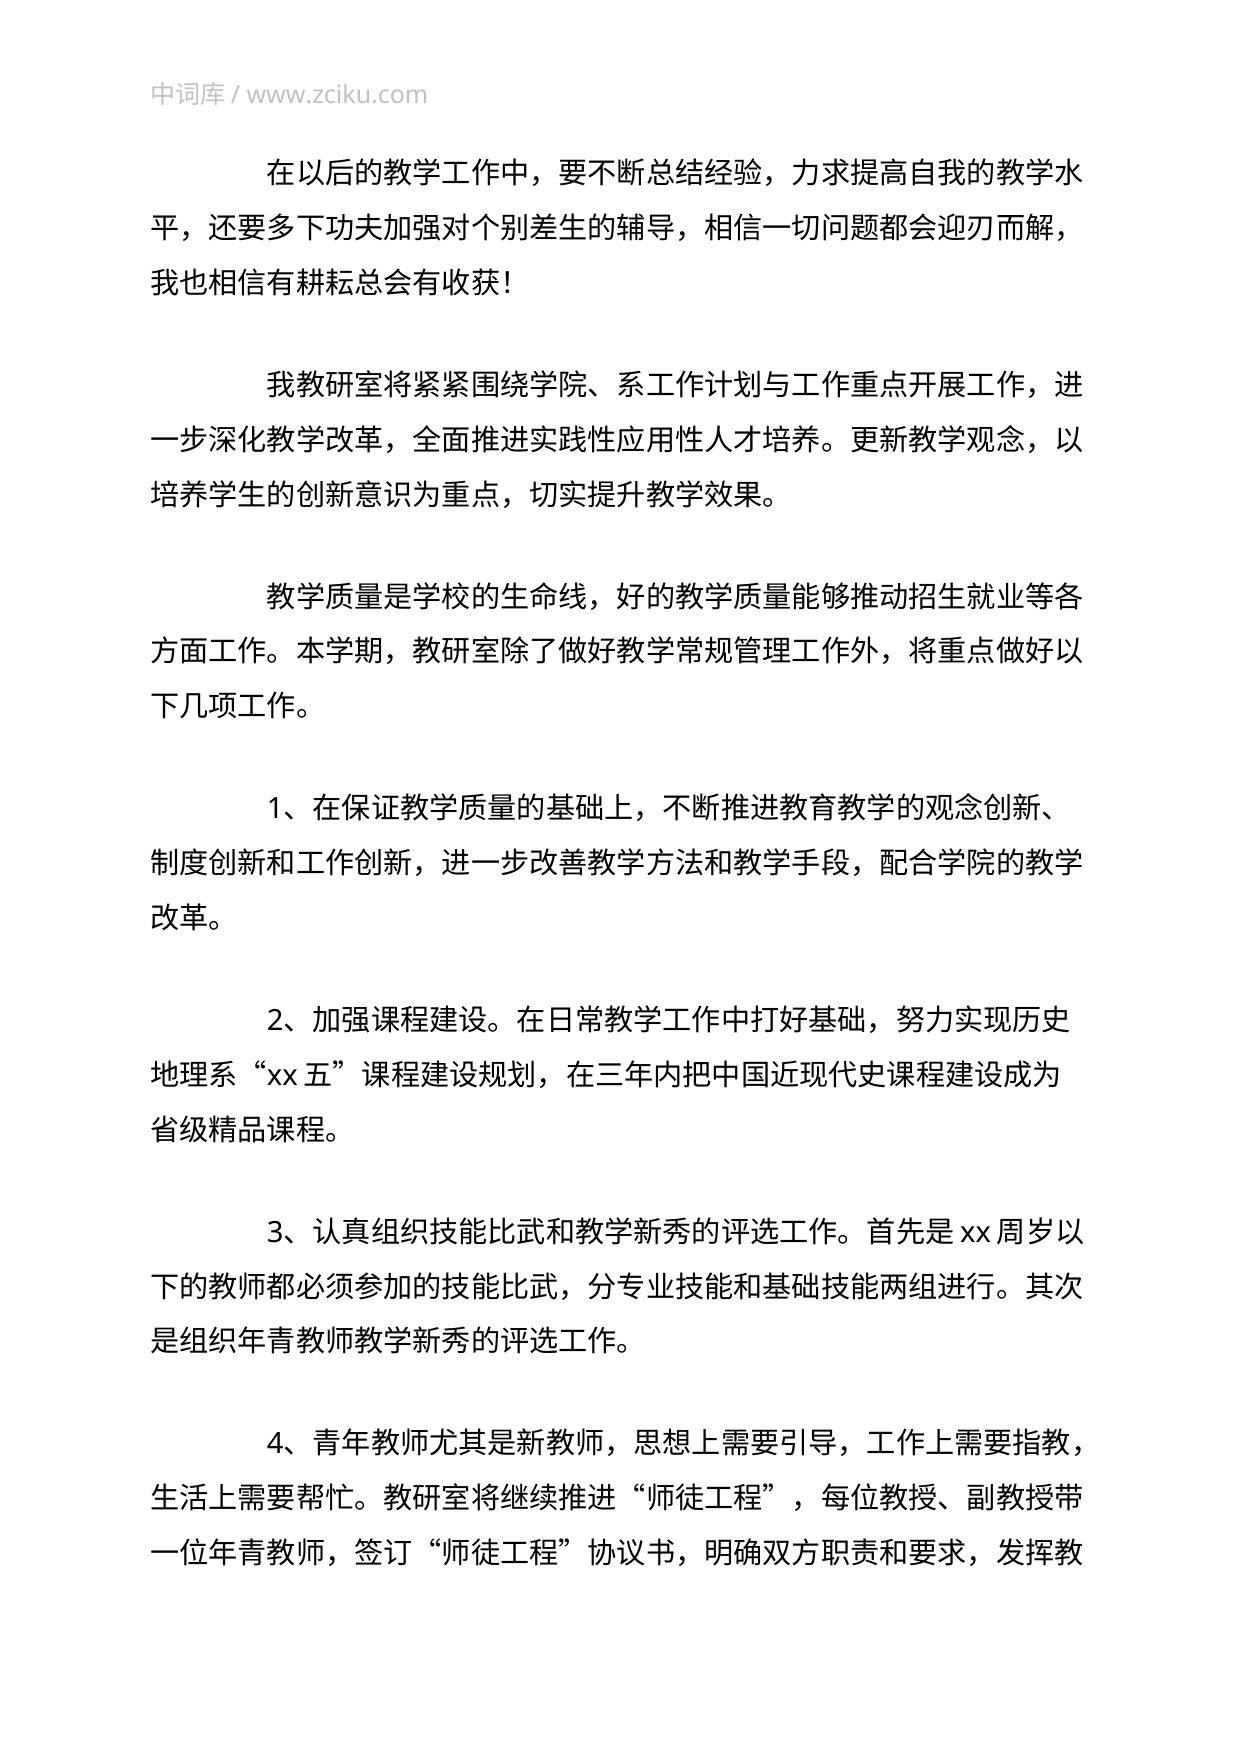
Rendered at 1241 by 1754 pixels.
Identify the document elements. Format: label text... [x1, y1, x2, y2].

text 1、在保证教学质量的基础上，不断推进教育教学的观念创新、制度创新和工作创新，进一步改善教学方法和教学手段，配合学院的教学改革。 [150, 785, 1090, 937]
text 教学质量是学校的生命线，好的教学质量能够推动招生就业等各方面工作。本学期，教研室除了做好教学常规管理工作外，将重点做好以下几项工作。 [150, 573, 1090, 725]
text 我教研室将紧紧围绕学院、系工作计划与工作重点开展工作，进一步深化教学改革，全面推进实践性应用性人才培养。更新教学观念，以培养学生的创新意识为重点，切实提升教学效果。 [150, 362, 1090, 514]
text 3、认真组织技能比武和教学新秀的评选工作。首先是xx周岁以下的教师都必须参加的技能比武，分专业技能和基础技能两组进行。其次是组织年青教师教学新秀的评选工作。 [150, 1208, 1090, 1360]
text 在以后的教学工作中，要不断总结经验，力求提高自我的教学水平，还要多下功夫加强对个别差生的辅导，相信一切问题都会迎刃而解，我也相信有耕耘总会有收获！ [150, 150, 1090, 302]
text 2、加强课程建设。在日常教学工作中打好基础，努力实现历史地理系“xx五”课程建设规划，在三年内把中国近现代史课程建设成为省级精品课程。 [150, 996, 1090, 1149]
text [150, 1420, 1090, 1572]
